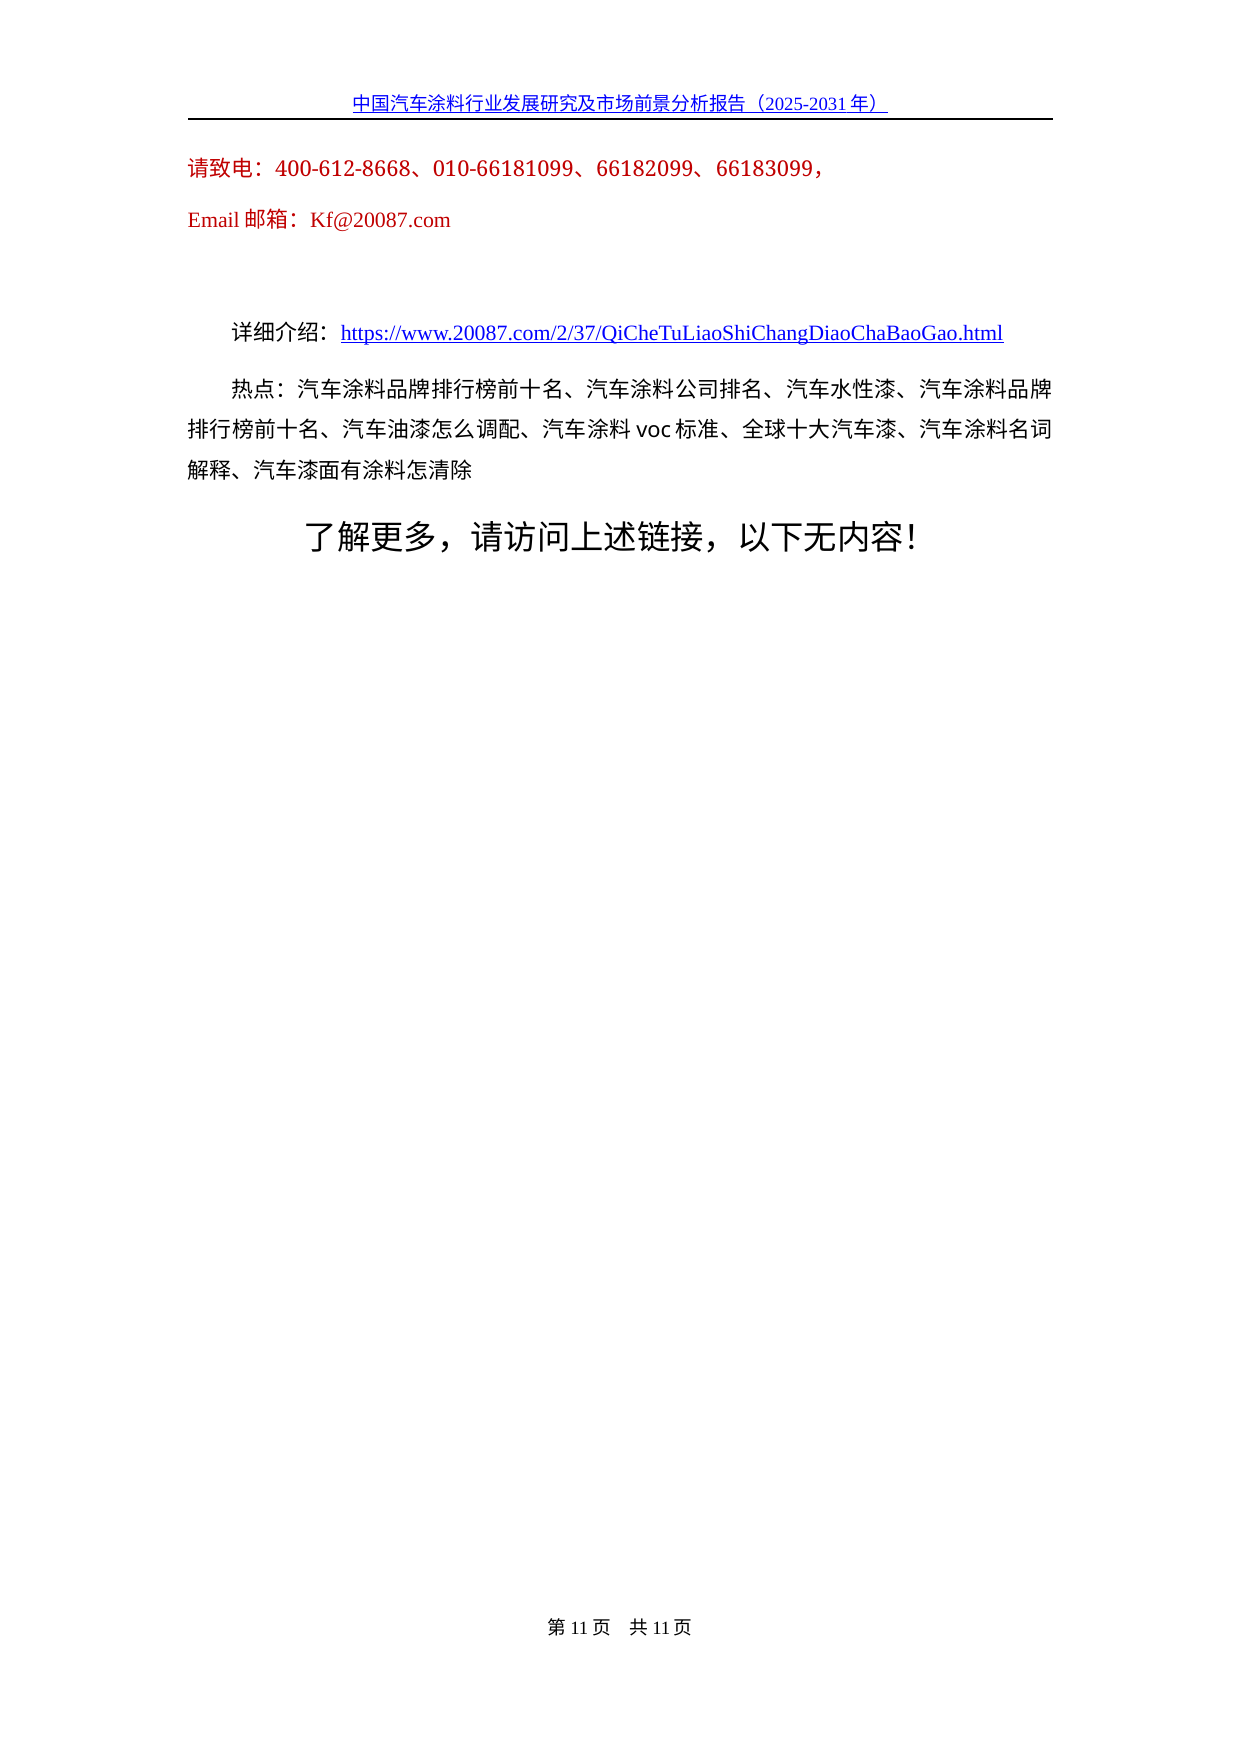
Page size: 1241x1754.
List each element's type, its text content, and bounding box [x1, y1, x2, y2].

text 请致电：400-612-8668、010-66181099、66182099、66183099， [187, 150, 1053, 183]
text 热点：汽车涂料品牌排行榜前十名、汽车涂料公司排名、汽车水性漆、汽车涂料品牌排行榜前十名、汽车油漆怎么调配、汽车涂料voc标准、全球十大汽车漆、汽车涂料名词解释、汽车漆面有涂料怎清除 [187, 371, 1053, 485]
title 了解更多，请访问上述链接，以下无内容！ [187, 503, 1053, 568]
text Email邮箱：Kf@20087.com [187, 202, 1053, 234]
text 详细介绍：https://www.20087.com/2/37/QiCheTuLiaoShiChangDiaoChaBaoGao.html [187, 315, 1053, 347]
